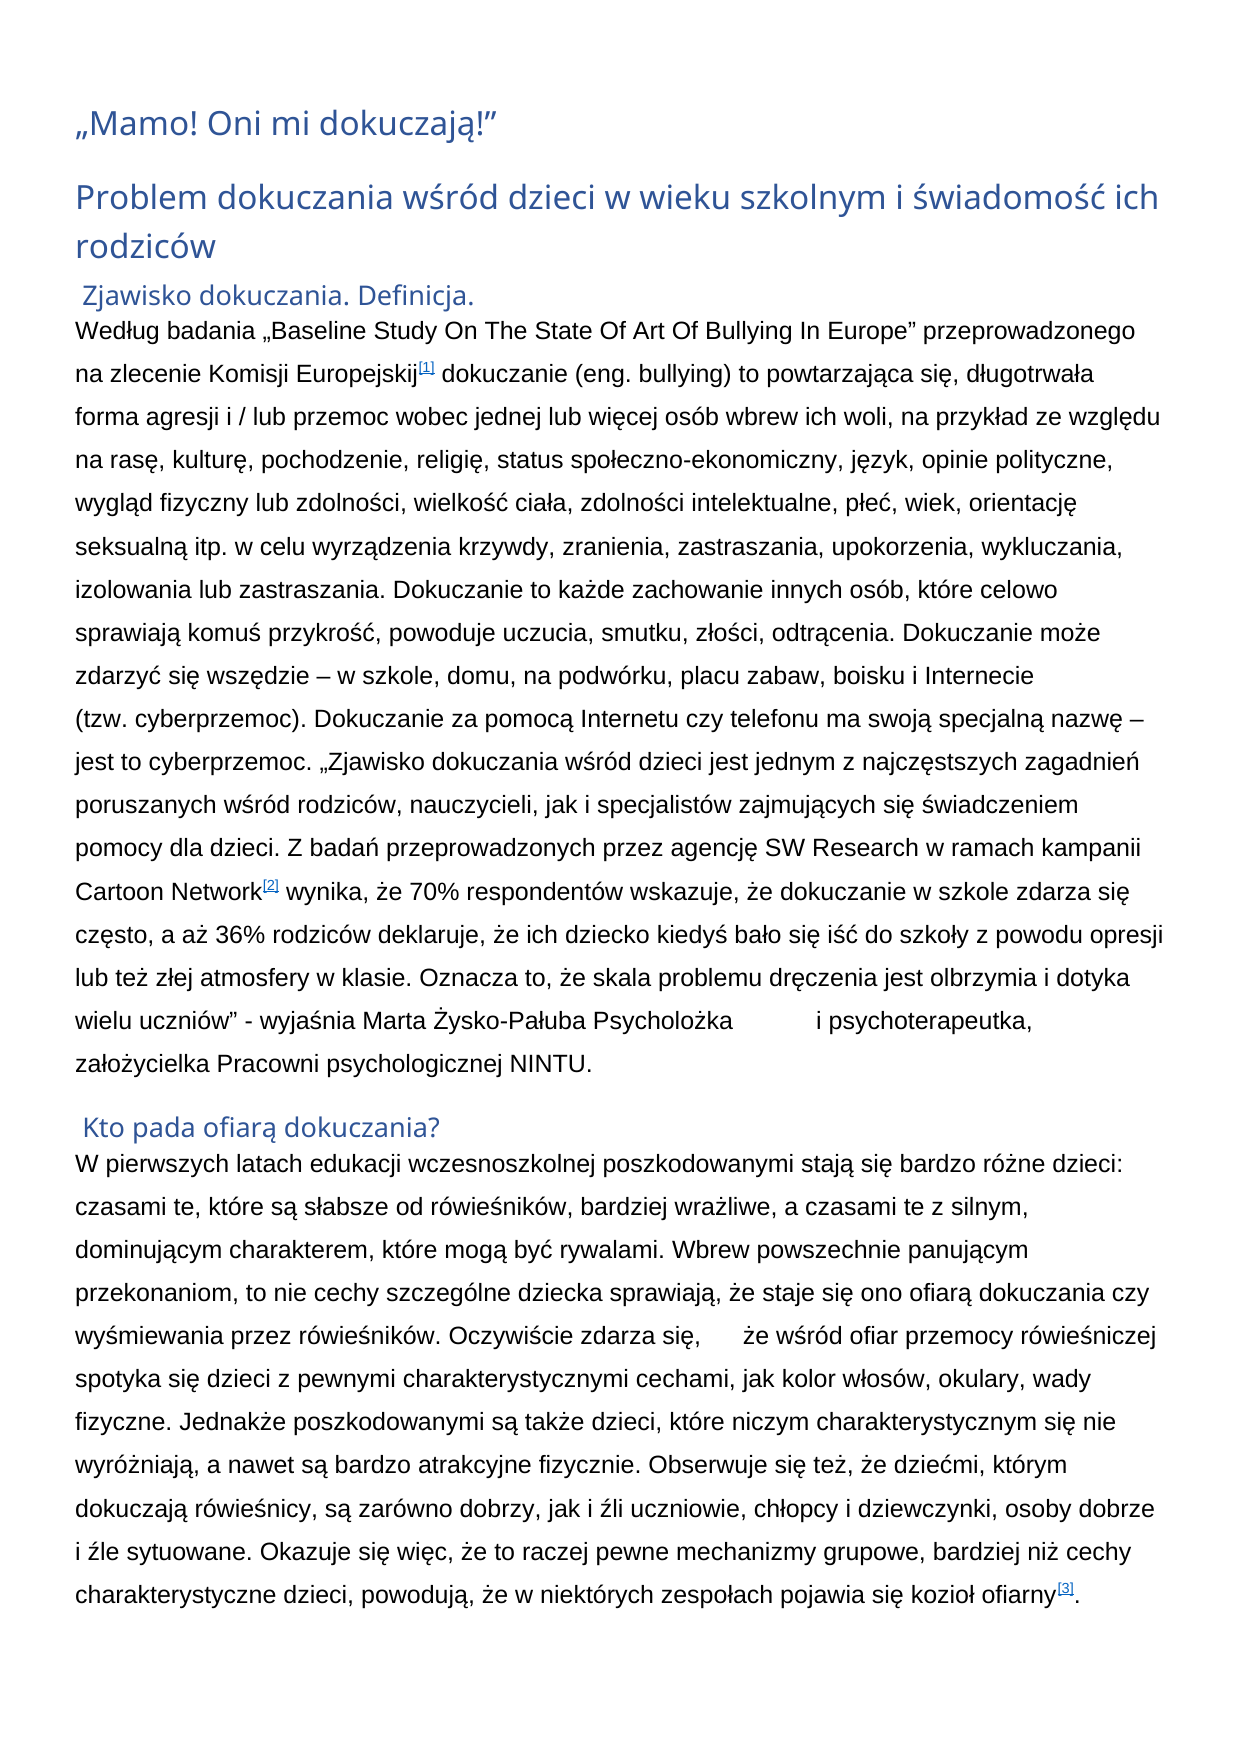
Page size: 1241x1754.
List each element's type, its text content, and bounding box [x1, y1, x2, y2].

subtitle „Mamo! Oni mi dokuczają!” [75, 100, 1165, 145]
text Według badania „Baseline Study On The State Of Art Of Bullying In Europe” przeprowadzonego na zlecenie Komisji Europejskij[1] dokuczanie (eng. bullying) to powtarzająca się, długotrwała forma agresji i / lub przemoc wobec jednej lub więcej osób wbrew ich woli, na przykład ze względu na rasę, kulturę, pochodzenie, religię, status społeczno-ekonomiczny, język, opinie polityczne, wygląd fizyczny lub zdolności, wielkość ciała, zdolności intelektualne, płeć, wiek, orientację seksualną itp. w celu wyrządzenia krzywdy, zranienia, zastraszania, upokorzenia, wykluczania, izolowania lub zastraszania. Dokuczanie to każde zachowanie innych osób, które celowo sprawiają komuś przykrość, powoduje uczucia, smutku, złości, odtrącenia. Dokuczanie może zdarzyć się wszędzie – w szkole, domu, na podwórku, placu zabaw, boisku i Internecie (tzw. cyberprzemoc). Dokuczanie za pomocą Internetu czy telefonu ma swoją specjalną nazwę – jest to cyberprzemoc. „Zjawisko dokuczania wśród dzieci jest jednym z najczęstszych zagadnień poruszanych wśród rodziców, nauczycieli, jak i specjalistów zajmujących się świadczeniem pomocy dla dzieci. Z badań przeprowadzonych przez agencję SW Research w ramach kampanii Cartoon Network[2] wynika, że 70% respondentów wskazuje, że dokuczanie w szkole zdarza się często, a aż 36% rodziców deklaruje, że ich dziecko kiedyś bało się iść do szkoły z powodu opresji lub też złej atmosfery w klasie. Oznacza to, że skala problemu dręczenia jest olbrzymia i dotyka wielu uczniów” - wyjaśnia Marta Żysko-Pałuba Psycholożka i psychoterapeutka, założycielka Pracowni psychologicznej NINTU. [75, 316, 1165, 1078]
subtitle Kto pada ofiarą dokuczania? [75, 1109, 1165, 1146]
subtitle Problem dokuczania wśród dzieci w wieku szkolnym i świadomość ich rodziców [75, 174, 1165, 268]
text W pierwszych latach edukacji wczesnoszkolnej poszkodowanymi stają się bardzo różne dzieci: czasami te, które są słabsze od rówieśników, bardziej wrażliwe, a czasami te z silnym, dominującym charakterem, które mogą być rywalami. Wbrew powszechnie panującym przekonaniom, to nie cechy szczególne dziecka sprawiają, że staje się ono ofiarą dokuczania czy wyśmiewania przez rówieśników. Oczywiście zdarza się, że wśród ofiar przemocy rówieśniczej spotyka się dzieci z pewnymi charakterystycznymi cechami, jak kolor włosów, okulary, wady fizyczne. Jednakże poszkodowanymi są także dzieci, które niczym charakterystycznym się nie wyróżniają, a nawet są bardzo atrakcyjne fizycznie. Obserwuje się też, że dziećmi, którym dokuczają rówieśnicy, są zarówno dobrzy, jak i źli uczniowie, chłopcy i dziewczynki, osoby dobrze i źle sytuowane. Okazuje się więc, że to raczej pewne mechanizmy grupowe, bardziej niż cechy charakterystyczne dzieci, powodują, że w niektórych zespołach pojawia się kozioł ofiarny[3]. [75, 1148, 1165, 1608]
subtitle Zjawisko dokuczania. Definicja. [75, 276, 1165, 313]
